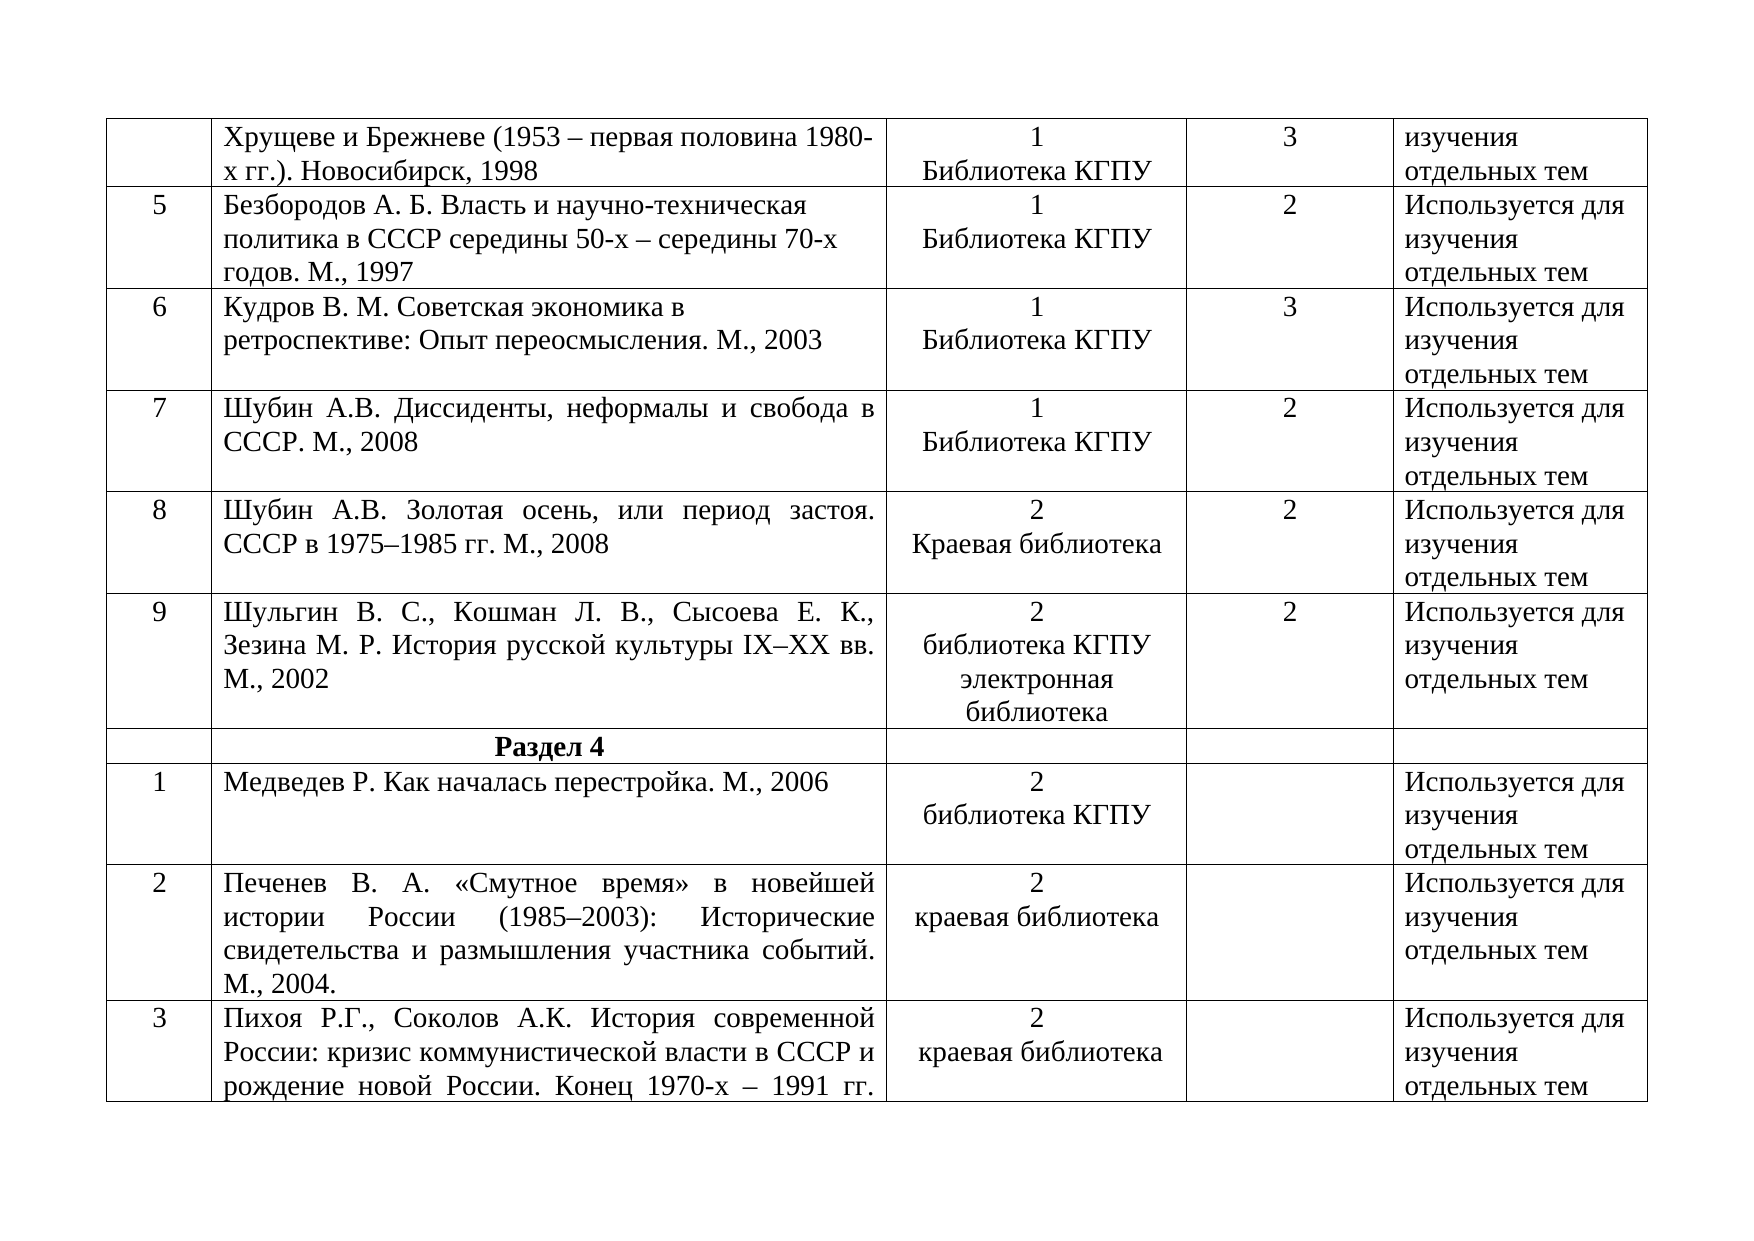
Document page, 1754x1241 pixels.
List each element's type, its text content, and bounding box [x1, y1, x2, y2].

table_cell 2 [1187, 492, 1393, 593]
table_cell 3 [107, 1001, 211, 1101]
table_cell 6 [107, 289, 211, 389]
table_cell Шульгин В. С., Кошман Л. В., Сысоева Е. К., Зезина М. Р. История русской культуры IX–XX вв. М., 2002 [212, 594, 886, 728]
table_cell [1187, 764, 1393, 864]
table_cell 2 библиотека КГПУ электронная библиотека [887, 594, 1186, 728]
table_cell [887, 1001, 1186, 1101]
table_cell 2 краевая библиотека [887, 865, 1186, 999]
table_cell 2 [107, 865, 211, 999]
table_cell 1 Библиотека КГПУ [887, 187, 1186, 288]
table_cell 8 [107, 492, 211, 593]
table_cell Используется для изучения отдельных тем [1394, 594, 1647, 728]
table_cell Шубин А.В. Диссиденты, неформалы и свобода в СССР. М., 2008 [212, 391, 886, 491]
table_cell [1187, 729, 1393, 763]
table_cell 3 [1187, 119, 1393, 186]
table_cell 1 [107, 764, 211, 864]
table_cell [887, 729, 1186, 763]
table_cell Медведев Р. Как началась перестройка. М., 2006 [212, 764, 886, 864]
table_cell 1 Библиотека КГПУ [887, 289, 1186, 389]
table_cell 9 [107, 594, 211, 728]
table_cell Используется для изучения отдельных тем [1394, 764, 1647, 864]
table_cell 2 Краевая библиотека [887, 492, 1186, 593]
table_cell 2 [1187, 391, 1393, 491]
table_cell Используется для изучения отдельных тем [1394, 492, 1647, 593]
table_cell Раздел 4 [212, 729, 886, 763]
table_cell Шубин А.В. Золотая осень, или период застоя. СССР в 1975–1985 гг. М., 2008 [212, 492, 886, 593]
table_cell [1394, 1001, 1647, 1101]
table_cell Используется для изучения отдельных тем [1394, 289, 1647, 389]
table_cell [1394, 119, 1647, 186]
table_cell 5 [107, 187, 211, 288]
table_cell 1 Библиотека КГПУ [887, 119, 1186, 186]
table_cell Используется для изучения отдельных тем [1394, 391, 1647, 491]
table_cell 4 [107, 119, 211, 186]
table_cell 2 [1187, 594, 1393, 728]
table_cell 1 Библиотека КГПУ [887, 391, 1186, 491]
table_cell 2 [1187, 187, 1393, 288]
table_cell 2 библиотека КГПУ [887, 764, 1186, 864]
table_cell [1394, 729, 1647, 763]
table_cell [1187, 1001, 1393, 1101]
table_cell Печенев В. А. «Смутное время» в новейшей истории России (1985–2003): Исторические свидетельства и размышления участника событий. М., 2004. [212, 865, 886, 999]
table_cell [107, 729, 211, 763]
table_cell 7 [107, 391, 211, 491]
table_cell Используется для изучения отдельных тем [1394, 187, 1647, 288]
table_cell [212, 119, 886, 186]
table_cell [1187, 865, 1393, 999]
table_cell Кудров В. М. Советская экономика в ретроспективе: Опыт переосмысления. М., 2003 [212, 289, 886, 389]
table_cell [212, 1001, 886, 1101]
table_cell Используется для изучения отдельных тем [1394, 865, 1647, 999]
table_cell Безбородов А. Б. Власть и научно-техническая политика в СССР середины 50-х – середины 70-х годов. М., 1997 [212, 187, 886, 288]
table_cell 3 [1187, 289, 1393, 389]
